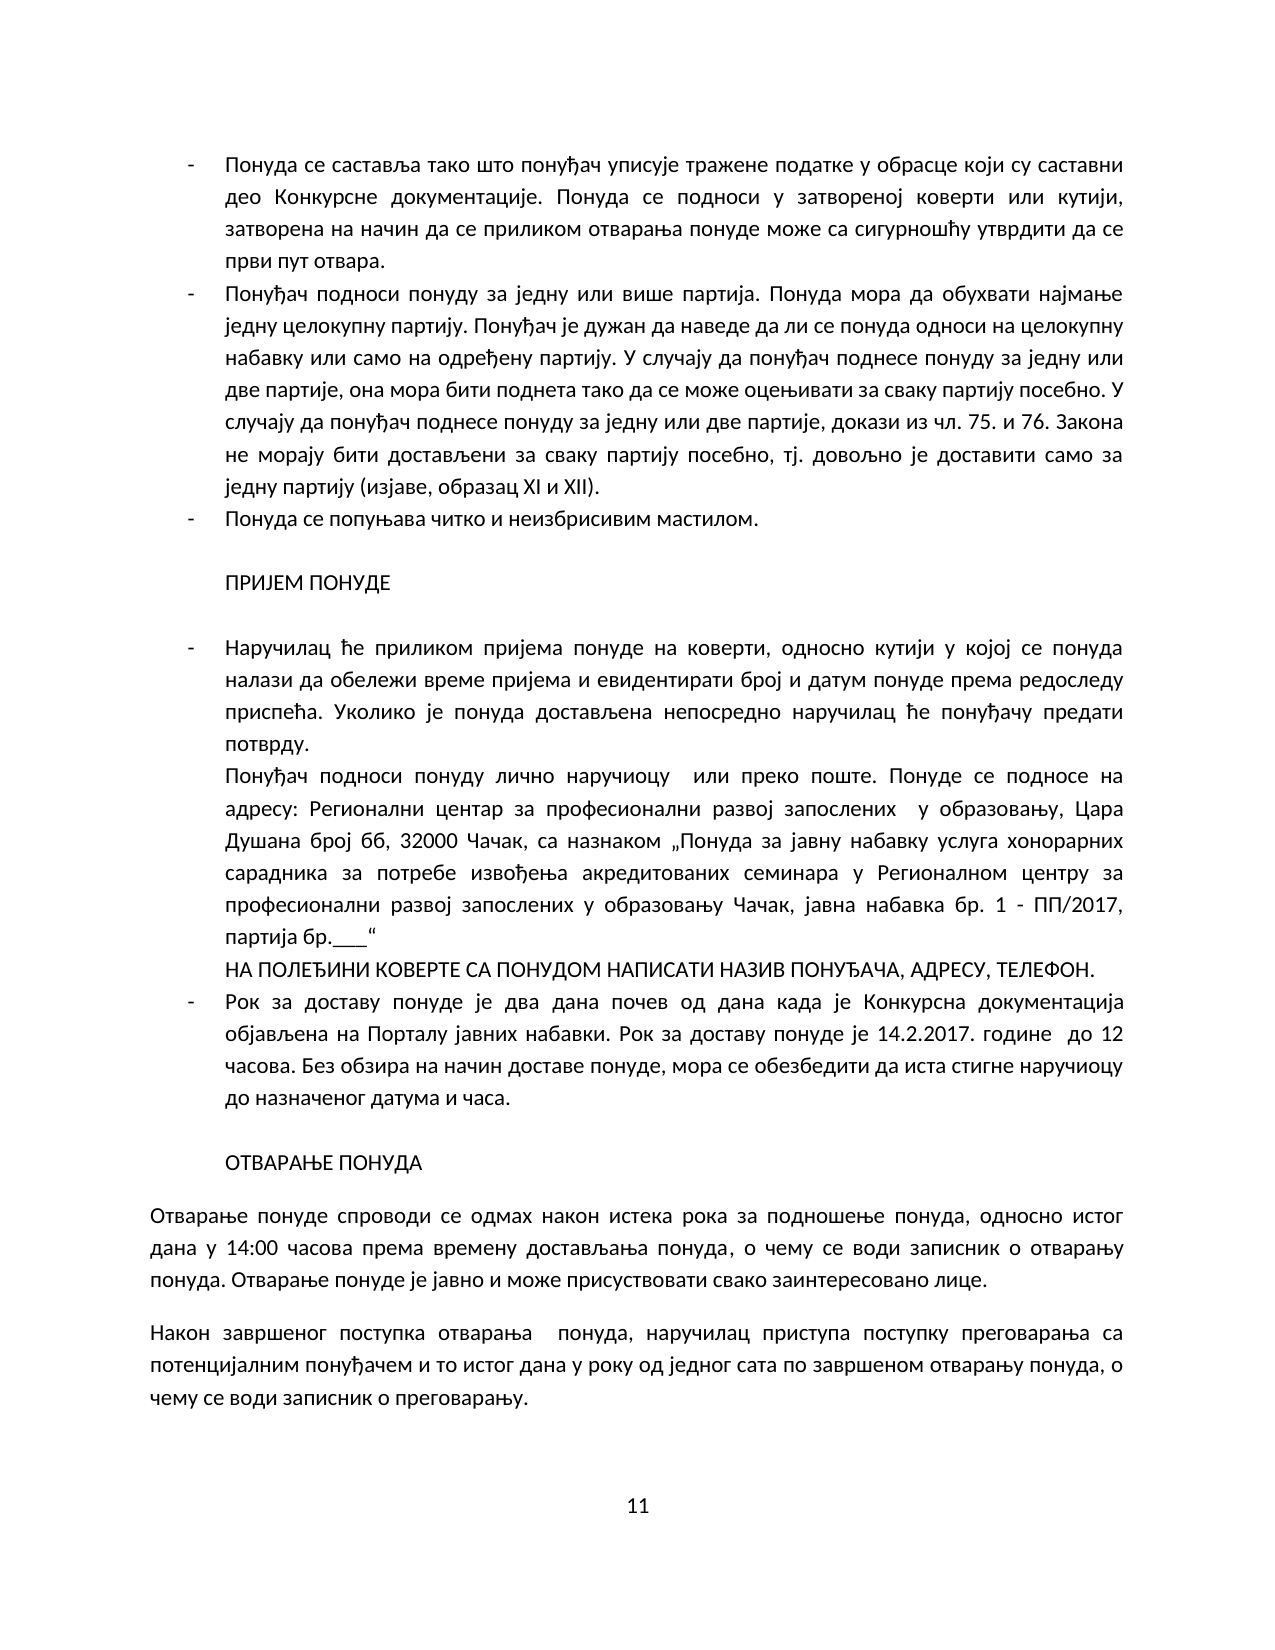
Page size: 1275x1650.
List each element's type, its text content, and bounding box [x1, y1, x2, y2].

list Понуда се попуњава читко и неизбрисивим мастилом. [187, 504, 1125, 532]
list Понуда се саставља тако што понуђач уписује тражене податке у обрасце који су саставни део Конкурсне документације. Понуда се подноси у затвореној коверти или кутији, затворена на начин да се приликом отварања понуде може са сигурношћу утврдити да се први пут отвара. [187, 150, 1125, 274]
list ПРИЈЕМ ПОНУДЕ [225, 568, 1125, 596]
list Наручилац ће приликом пријема понуде на коверти, односно кутији у којој се понуда налази да обележи време пријема и евидентирати број и датум понуде према редоследу приспећа. Уколико је понуда достављена непосредно наручилац ће понуђачу предати потврду. [187, 633, 1125, 757]
list Понуђач подноси понуду лично наручиоцу или преко поште. Понуде се подносе на адресу: Регионални центар за професионални развој запослених у образовању, Цара Душана број бб, 32000 Чачак, са назнаком „Понуда за јавну набавку услуга хонорарних сарадника за потребе извођења акредитованих семинара у Регионалном центру за професионални развој запослених у образовању Чачак, јавна набавка бр. 1 - ПП/2017, партија бр.___“ [225, 762, 1125, 951]
list ОТВАРАЊЕ ПОНУДА [225, 1148, 1125, 1176]
list НА ПОЛЕЂИНИ КОВЕРТЕ СА ПОНУДОМ НАПИСАТИ НАЗИВ ПОНУЂАЧА, АДРЕСУ, ТЕЛЕФОН. [225, 955, 1125, 983]
text Отварање понуде спроводи се одмах након истека рока за подношење понуда, односно истог дана у 14:00 часова према времену достављања понуда, о чему се води записник о отварању понуда. Отварање понуде је јавно и може присуствовати свако заинтересовано лице. [150, 1201, 1125, 1293]
list Понуђач подноси понуду за једну или више партија. Понуда мора да обухвати најмање једну целокупну партију. Понуђач је дужан да наведе да ли се понуда односи на целокупну набавку или само на одређену партију. У случају да понуђач поднесе понуду за једну или две партије, она мора бити поднета тако да се може оцењивати за сваку партију посебно. У случају да понуђач поднесе понуду за једну или две партије, докази из чл. 75. и 76. Закона не морају бити достављени за сваку партију посебно, тј. довољно је доставити само за једну партију (изјаве, образац XI и XII). [187, 279, 1125, 500]
text Након завршеног поступка отварања понуда, наручилац приступа поступку преговарања са потенцијалним понуђачем и то истог дана у року од једног сата по завршеном отварању понуда, о чему се води записник о преговарању. [150, 1318, 1125, 1411]
list Рок за доставу понуде је два дана почев од дана када је Конкурсна документација објављена на Порталу јавних набавки. Рок за доставу понуде је 14.2.2017. године до 12 часова. Без обзира на начин доставе понуде, мора се обезбедити да иста стигне наручиоцу до назначеног датума и часа. [187, 987, 1125, 1111]
